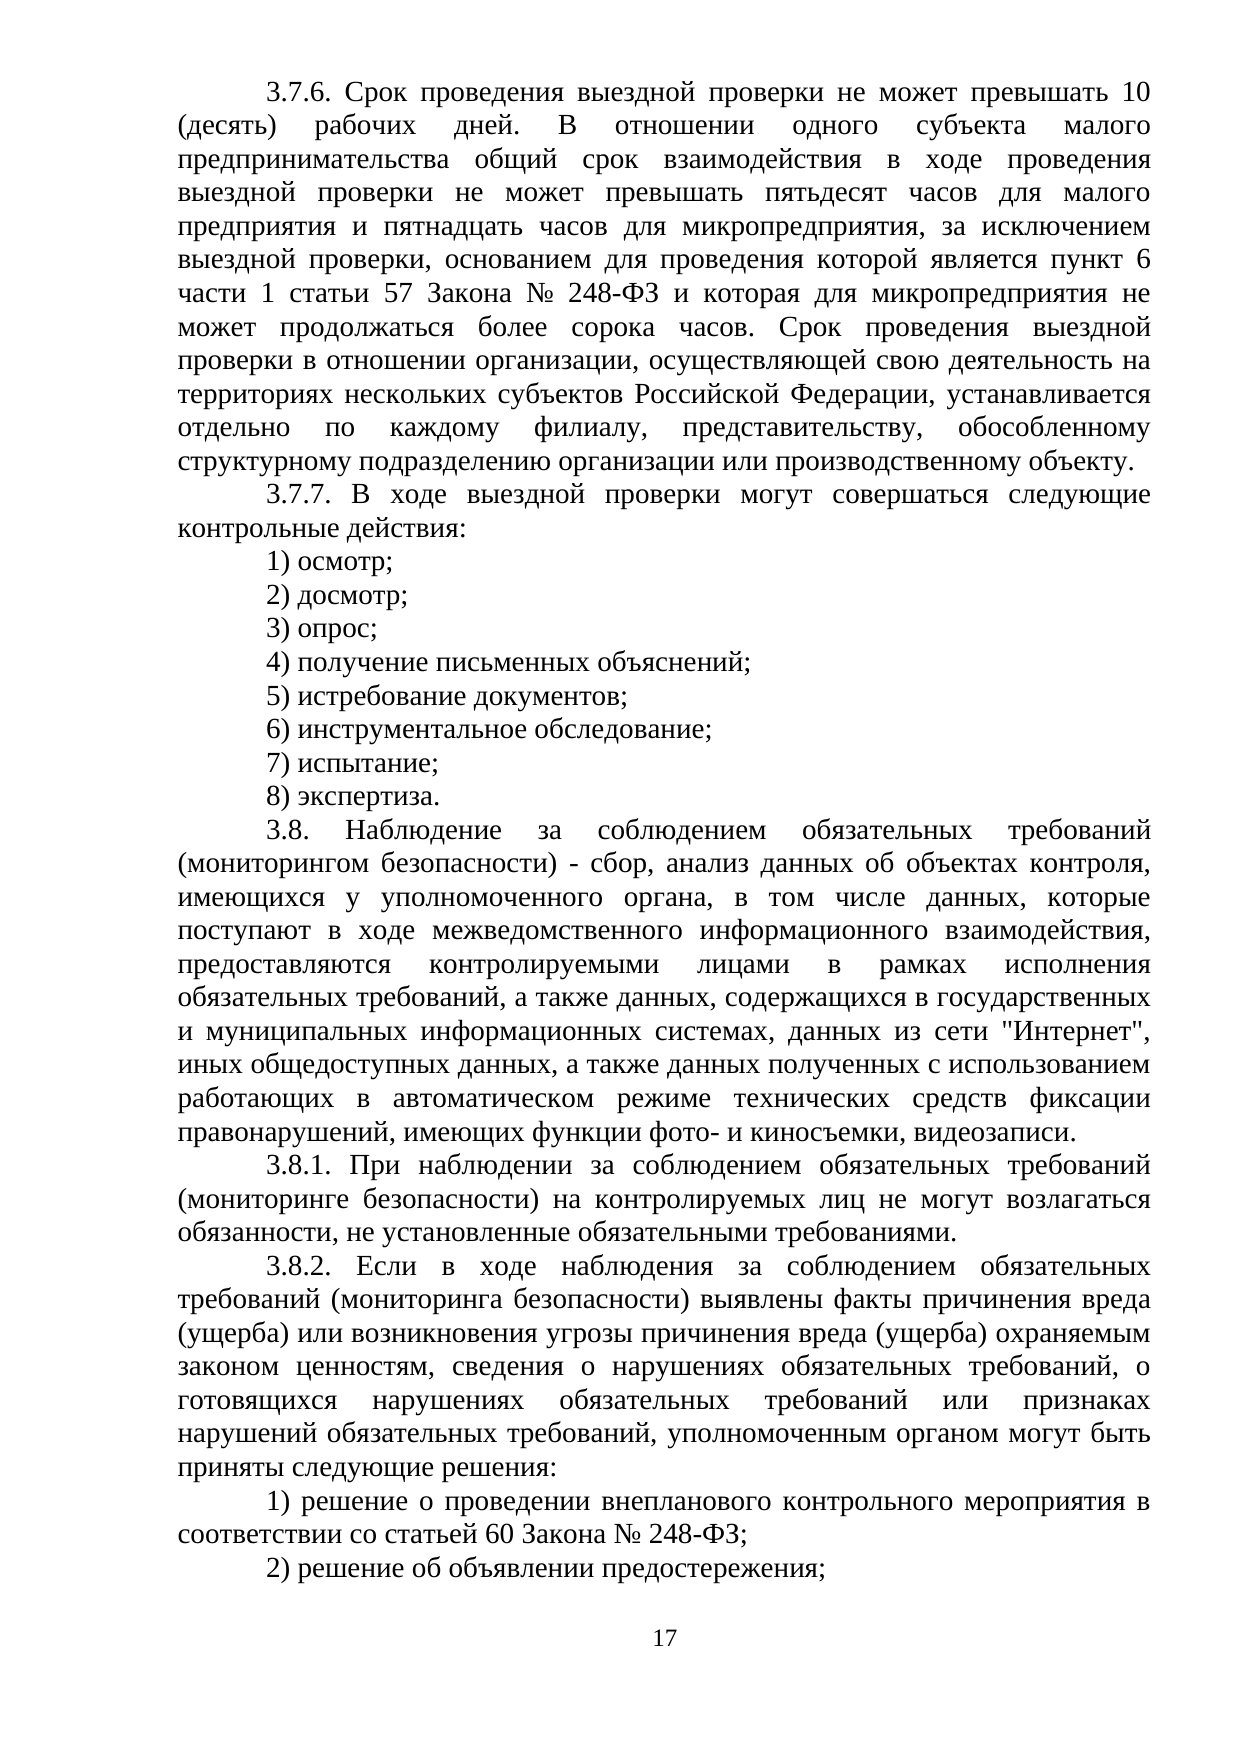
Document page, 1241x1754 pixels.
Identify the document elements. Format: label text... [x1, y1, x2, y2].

text 5) истребование документов; [177, 678, 1152, 711]
text 6) инструментальное обследование; [177, 711, 1152, 745]
text 1) осмотр; [177, 543, 1152, 577]
text 3.8. Наблюдение за соблюдением обязательных требований (мониторингом безопасности) - сбор, анализ данных об объектах контроля, имеющихся у уполномоченного органа, в том числе данных, которые поступают в ходе межведомственного информационного взаимодействия, предоставляются контролируемыми лицами в рамках исполнения обязательных требований, а также данных, содержащихся в государственных и муниципальных информационных системах, данных из сети "Интернет", иных общедоступных данных, а также данных полученных с использованием работающих в автоматическом режиме технических средств фиксации правонарушений, имеющих функции фото- и киносъемки, видеозаписи. [177, 812, 1152, 1147]
text 3) опрос; [177, 611, 1152, 644]
text 2) досмотр; [177, 577, 1152, 611]
text 2) решение об объявлении предостережения; [177, 1550, 1152, 1583]
text 3.8.2. Если в ходе наблюдения за соблюдением обязательных требований (мониторинга безопасности) выявлены факты причинения вреда (ущерба) или возникновения угрозы причинения вреда (ущерба) охраняемым законом ценностям, сведения о нарушениях обязательных требований, о готовящихся нарушениях обязательных требований или признаках нарушений обязательных требований, уполномоченным органом могут быть приняты следующие решения: [177, 1248, 1152, 1483]
text 3.7.7. В ходе выездной проверки могут совершаться следующие контрольные действия: [177, 476, 1152, 543]
text 4) получение письменных объяснений; [177, 644, 1152, 678]
text 1) решение о проведении внепланового контрольного мероприятия в соответствии со статьей 60 Закона № 248-ФЗ; [177, 1483, 1152, 1550]
text 3.8.1. При наблюдении за соблюдением обязательных требований (мониторинге безопасности) на контролируемых лиц не могут возлагаться обязанности, не установленные обязательными требованиями. [177, 1147, 1152, 1248]
text 3.7.6. Срок проведения выездной проверки не может превышать 10 (десять) рабочих дней. В отношении одного субъекта малого предпринимательства общий срок взаимодействия в ходе проведения выездной проверки не может превышать пятьдесят часов для малого предприятия и пятнадцать часов для микропредприятия, за исключением выездной проверки, основанием для проведения которой является пункт 6 части 1 статьи 57 Закона № 248-ФЗ и которая для микропредприятия не может продолжаться более сорока часов. Срок проведения выездной проверки в отношении организации, осуществляющей свою деятельность на территориях нескольких субъектов Российской Федерации, устанавливается отдельно по каждому филиалу, представительству, обособленному структурному подразделению организации или производственному объекту. [177, 74, 1152, 476]
text 8) экспертиза. [177, 778, 1152, 812]
text 7) испытание; [177, 745, 1152, 778]
